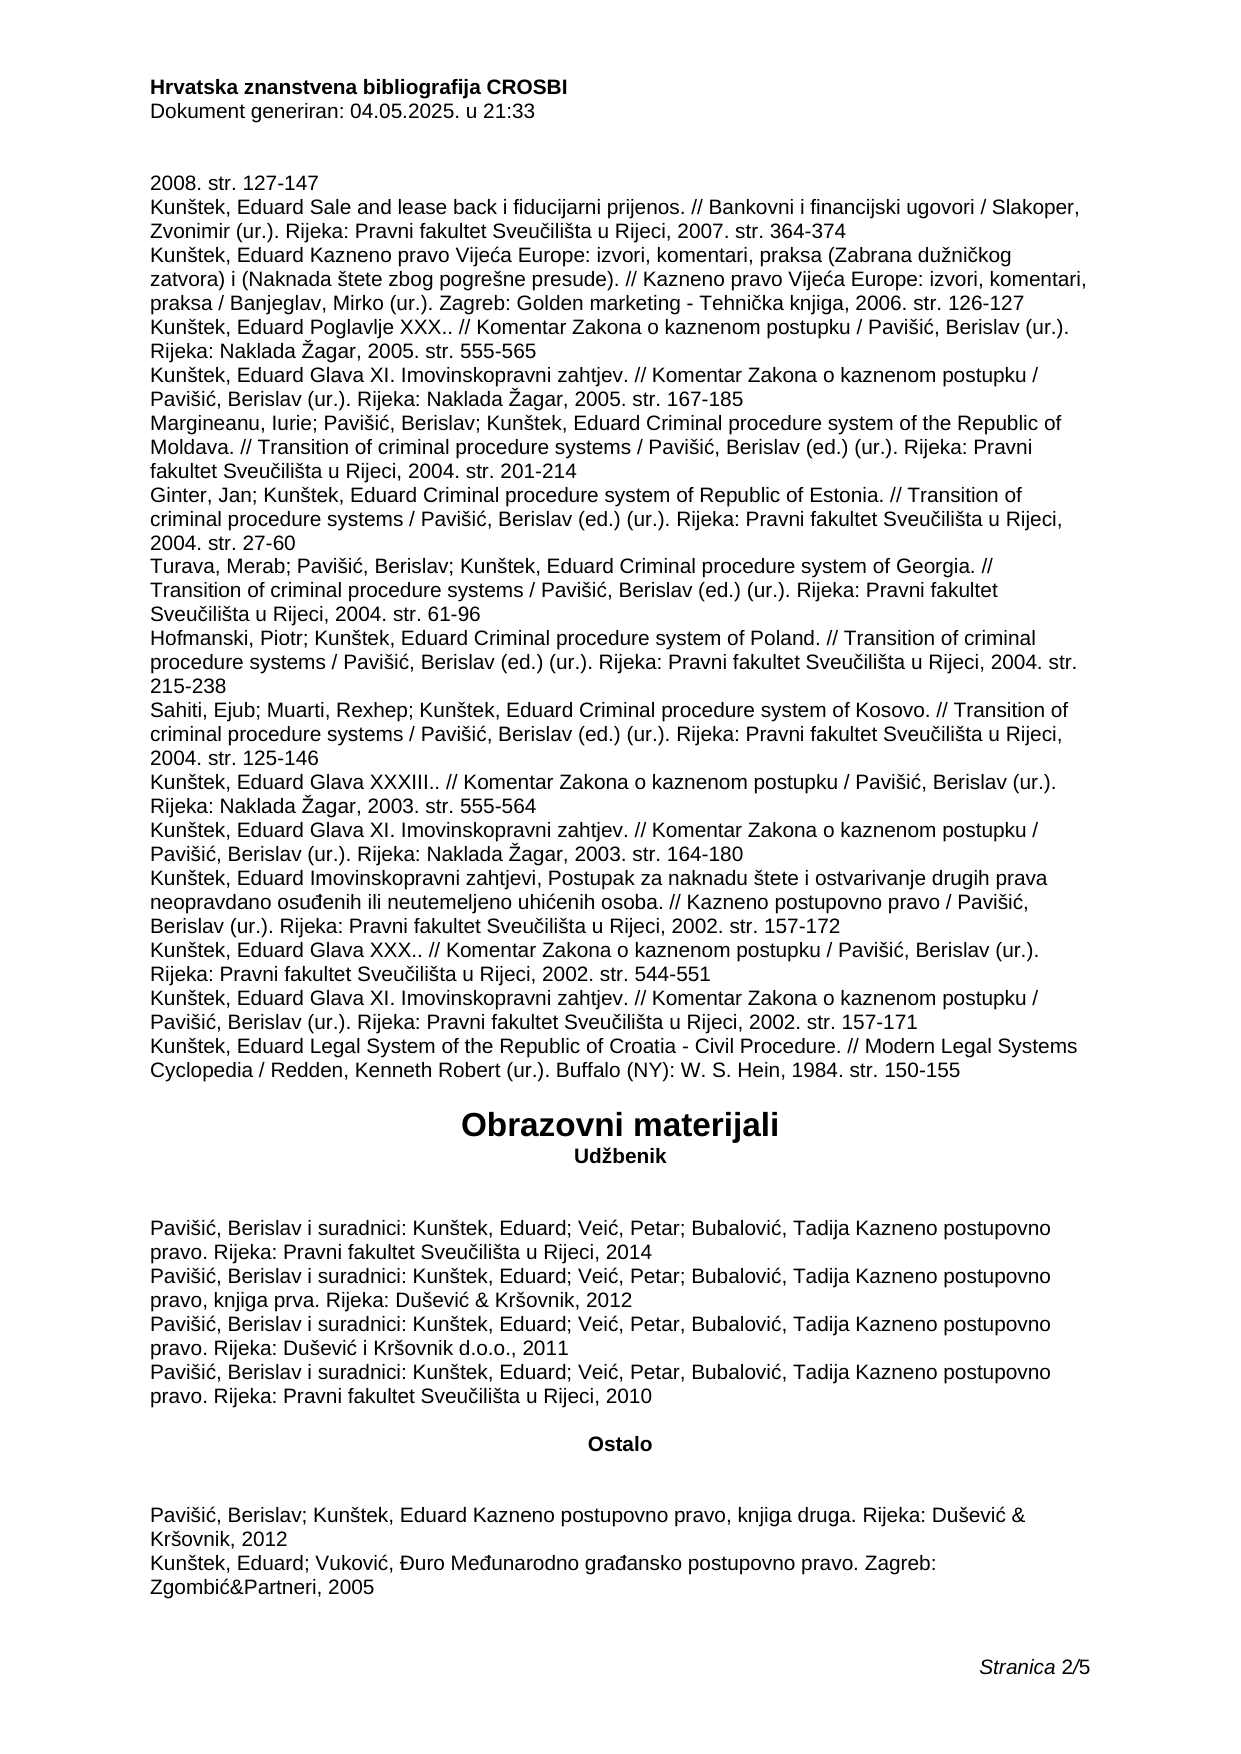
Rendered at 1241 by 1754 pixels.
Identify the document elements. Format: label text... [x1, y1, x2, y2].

subtitle Obrazovni materijali [150, 1105, 1090, 1144]
text Kunštek, Eduard [150, 195, 1090, 243]
text Sahiti, Ejub; Muarti, Rexhep; Kunštek, Eduard [150, 698, 1090, 770]
subtitle Udžbenik [150, 1144, 1090, 1168]
text Kunštek, Eduard [150, 363, 1090, 411]
text Pavišić, Berislav i suradnici: Kunštek, Eduard; Veić, Petar; Bubalović, Tadija [150, 1264, 1090, 1312]
text Ginter, Jan; Kunštek, Eduard [150, 482, 1090, 554]
text Kunštek, Eduard [150, 1033, 1090, 1081]
text Pavišić, Berislav i suradnici: Kunštek, Eduard; Veić, Petar, Bubalović, Tadija [150, 1312, 1090, 1359]
text Kunštek, Eduard [150, 243, 1090, 315]
subtitle Ostalo [150, 1431, 1090, 1455]
text Hofmanski, Piotr; Kunštek, Eduard [150, 626, 1090, 698]
text Kunštek, Eduard; Vuković, Đuro [150, 1551, 1090, 1599]
text Kunštek, Eduard [150, 866, 1090, 938]
text Pavišić, Berislav i suradnici: Kunštek, Eduard; Veić, Petar, Bubalović, Tadija [150, 1359, 1090, 1407]
text Kunštek, Eduard [150, 986, 1090, 1033]
text Margineanu, Iurie; Pavišić, Berislav; Kunštek, Eduard [150, 411, 1090, 482]
text Kunštek, Eduard [150, 938, 1090, 986]
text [150, 171, 1090, 195]
text Kunštek, Eduard [150, 818, 1090, 866]
text Kunštek, Eduard [150, 315, 1090, 363]
text Pavišić, Berislav i suradnici: Kunštek, Eduard; Veić, Petar; Bubalović, Tadija [150, 1216, 1090, 1264]
text Kunštek, Eduard [150, 770, 1090, 818]
text Turava, Merab; Pavišić, Berislav; Kunštek, Eduard [150, 554, 1090, 626]
text Pavišić, Berislav; Kunštek, Eduard [150, 1503, 1090, 1551]
